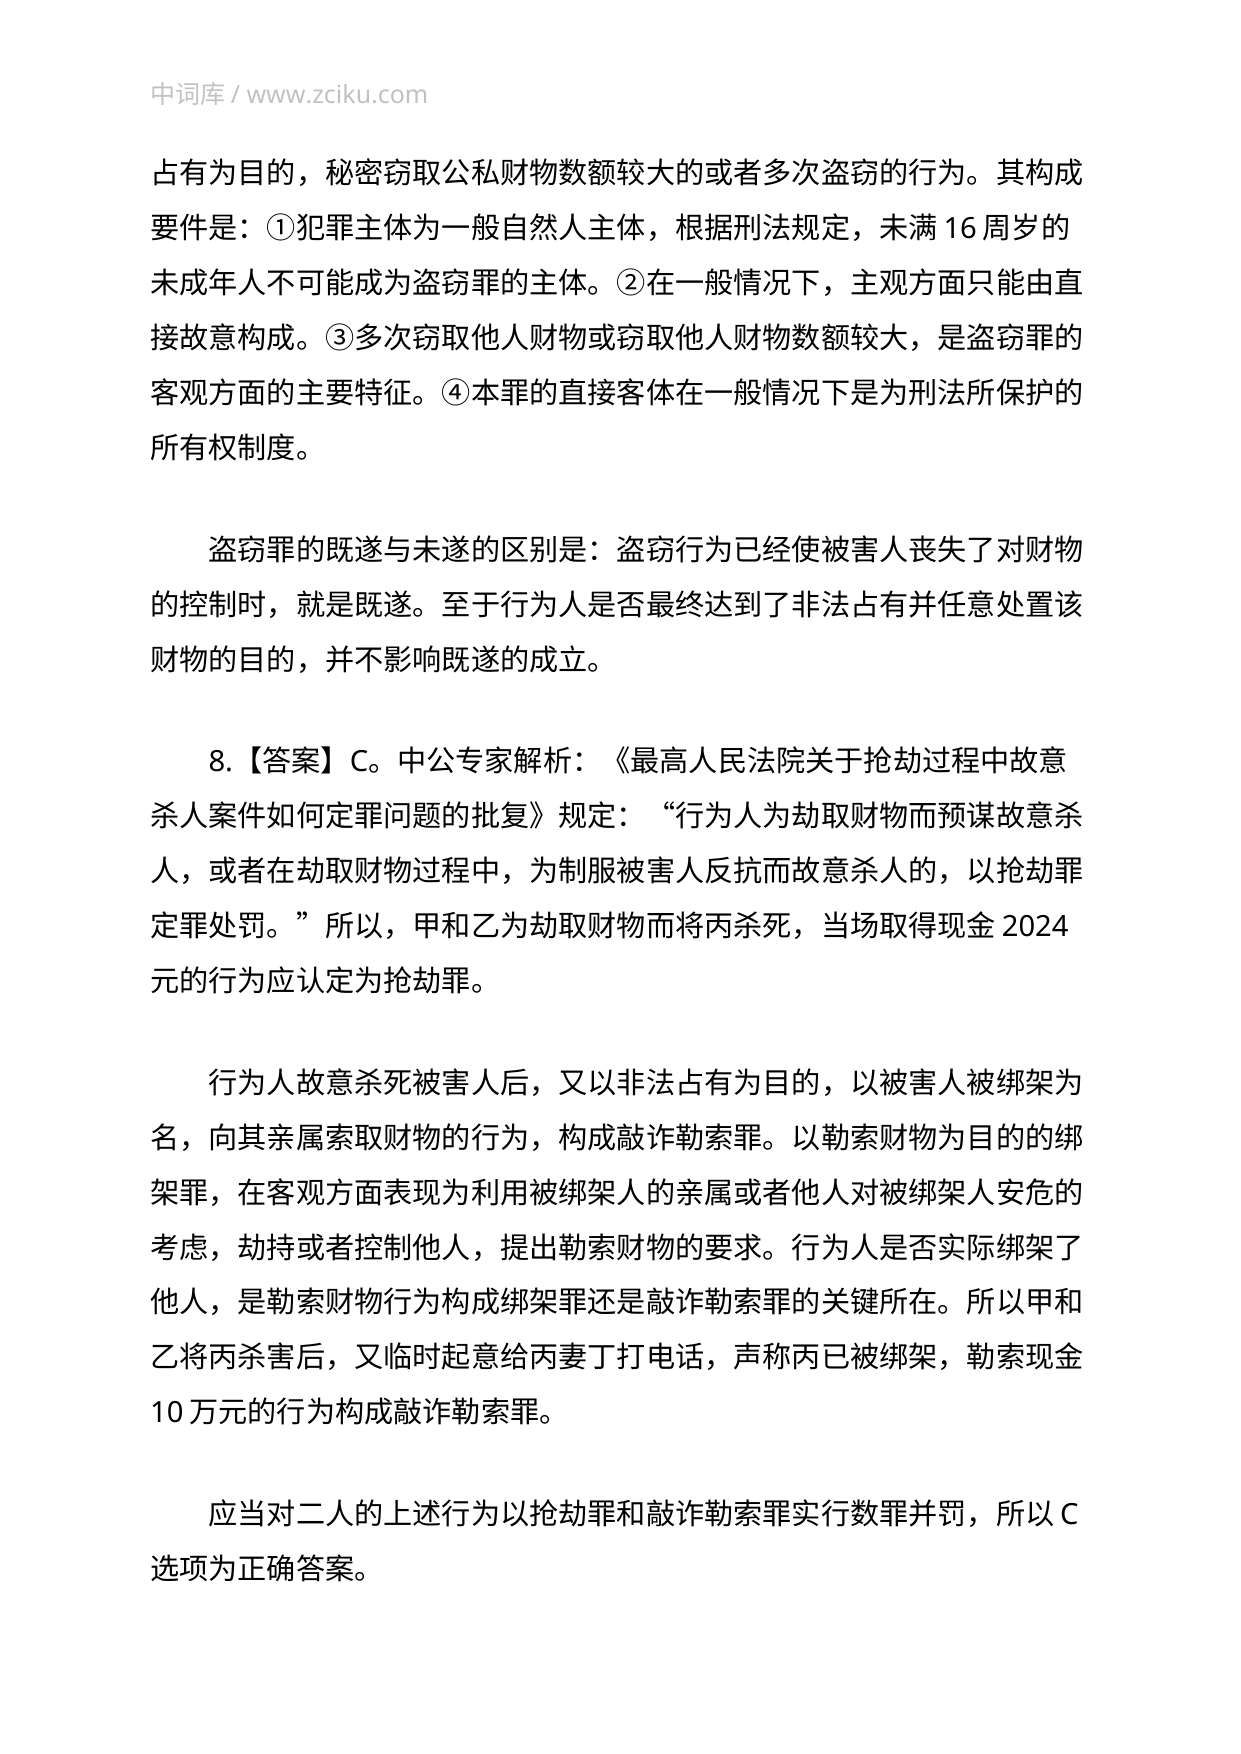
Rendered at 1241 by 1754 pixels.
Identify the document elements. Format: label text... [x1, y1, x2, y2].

text 盗窃罪的既遂与未遂的区别是：盗窃行为已经使被害人丧失了对财物的控制时，就是既遂。至于行为人是否最终达到了非法占有并任意处置该财物的目的，并不影响既遂的成立。 [150, 526, 1090, 678]
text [150, 150, 1090, 467]
text 8.【答案】C。中公专家解析：《最高人民法院关于抢劫过程中故意杀人案件如何定罪问题的批复》规定：“行为人为劫取财物而预谋故意杀人，或者在劫取财物过程中，为制服被害人反抗而故意杀人的，以抢劫罪定罪处罚。”所以，甲和乙为劫取财物而将丙杀死，当场取得现金2024元的行为应认定为抢劫罪。 [150, 738, 1090, 1000]
text 行为人故意杀死被害人后，又以非法占有为目的，以被害人被绑架为名，向其亲属索取财物的行为，构成敲诈勒索罪。以勒索财物为目的的绑架罪，在客观方面表现为利用被绑架人的亲属或者他人对被绑架人安危的考虑，劫持或者控制他人，提出勒索财物的要求。行为人是否实际绑架了他人，是勒索财物行为构成绑架罪还是敲诈勒索罪的关键所在。所以甲和乙将丙杀害后，又临时起意给丙妻丁打电话，声称丙已被绑架，勒索现金10万元的行为构成敲诈勒索罪。 [150, 1059, 1090, 1431]
text 应当对二人的上述行为以抢劫罪和敲诈勒索罪实行数罪并罚，所以C选项为正确答案。 [150, 1491, 1090, 1588]
